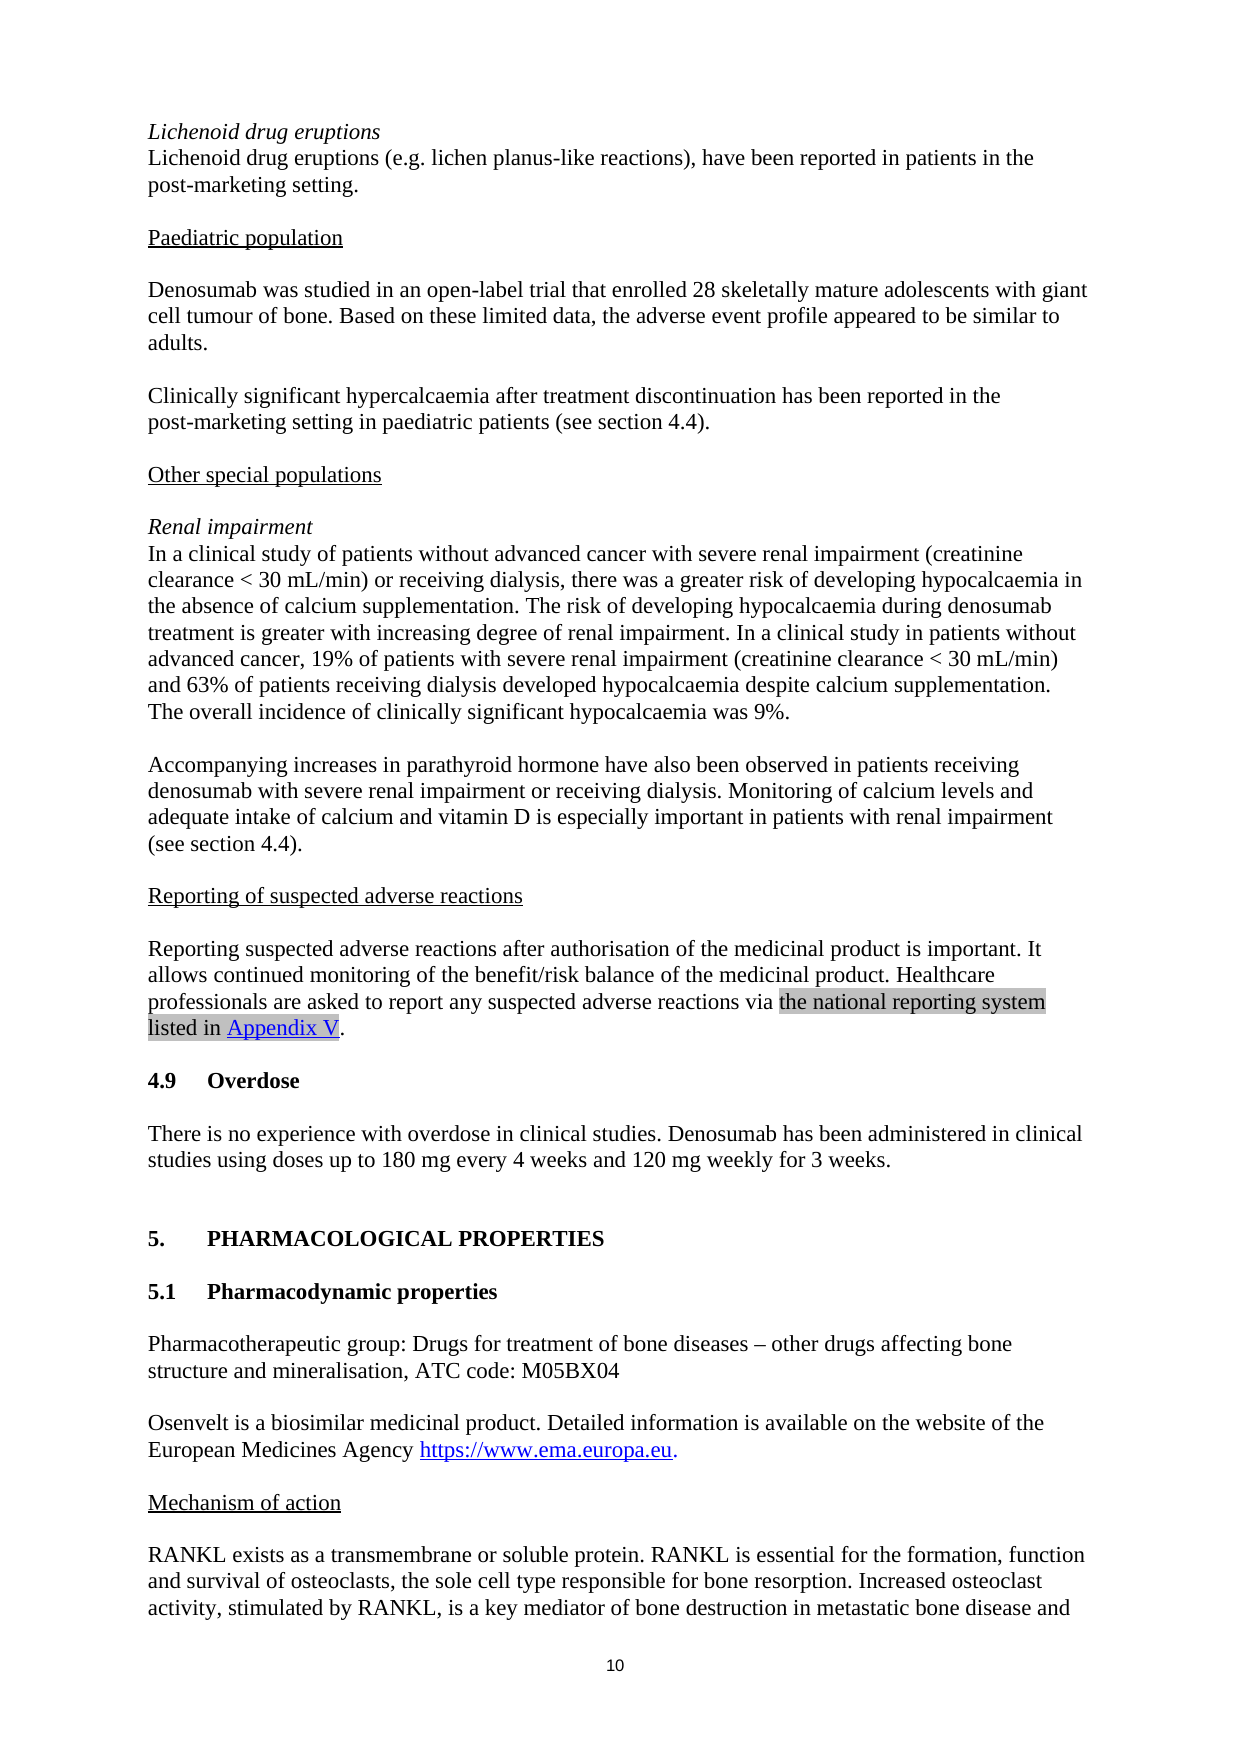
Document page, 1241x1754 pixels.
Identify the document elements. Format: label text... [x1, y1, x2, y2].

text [148, 1541, 1092, 1620]
text Lichenoid drug eruptions [148, 118, 1092, 144]
text Clinically significant hypercalcaemia after treatment discontinuation has been reported in the post-marketing setting in paediatric patients (see section 4.4). [148, 382, 1092, 434]
text Accompanying increases in parathyroid hormone have also been observed in patients receiving denosumab with severe renal impairment or receiving dialysis. Monitoring of calcium levels and adequate intake of calcium and vitamin D is especially important in patients with renal impairment (see section 4.4). [148, 751, 1092, 856]
text Pharmacotherapeutic group: Drugs for treatment of bone diseases – other drugs affecting bone structure and mineralisation, ATC code: M05BX04 [148, 1330, 1092, 1383]
text Mechanism of action [148, 1488, 1092, 1515]
text Osenvelt is a biosimilar medicinal product. Detailed information is available on the website of the European Medicines Agency https://www.ema.europa.eu. [148, 1409, 1092, 1462]
text Renal impairment [148, 513, 1092, 540]
text In a clinical study of patients without advanced cancer with severe renal impairment (creatinine clearance < 30 mL/min) or receiving dialysis, there was a greater risk of developing hypocalcaemia in the absence of calcium supplementation. The risk of developing hypocalcaemia during denosumab treatment is greater with increasing degree of renal impairment. In a clinical study in patients without advanced cancer, 19% of patients with severe renal impairment (creatinine clearance < 30 mL/min) and 63% of patients receiving dialysis developed hypocalcaemia despite calcium supplementation. The overall incidence of clinically significant hypocalcaemia was 9%. [148, 540, 1092, 724]
text Reporting suspected adverse reactions after authorisation of the medicinal product is important. It allows continued monitoring of the benefit/risk balance of the medicinal product. Healthcare professionals are asked to report any suspected adverse reactions via the national reporting system listed in Appendix V. [148, 935, 1092, 1041]
text Reporting of suspected adverse reactions [148, 882, 1092, 909]
text Denosumab was studied in an open-label trial that enrolled 28 skeletally mature adolescents with giant cell tumour of bone. Based on these limited data, the adverse event profile appeared to be similar to adults. [148, 276, 1092, 355]
text 5. PHARMACOLOGICAL PROPERTIES [148, 1225, 1092, 1251]
text 5.1 Pharmacodynamic properties [148, 1278, 1092, 1304]
text Other special populations [148, 461, 1092, 487]
text Lichenoid drug eruptions (e.g. lichen planus-like reactions), have been reported in patients in the post-marketing setting. [148, 144, 1092, 197]
text 4.9 Overdose [148, 1067, 1092, 1093]
text There is no experience with overdose in clinical studies. Denosumab has been administered in clinical studies using doses up to 180 mg every 4 weeks and 120 mg weekly for 3 weeks. [148, 1119, 1092, 1172]
text Paediatric population [148, 223, 1092, 250]
